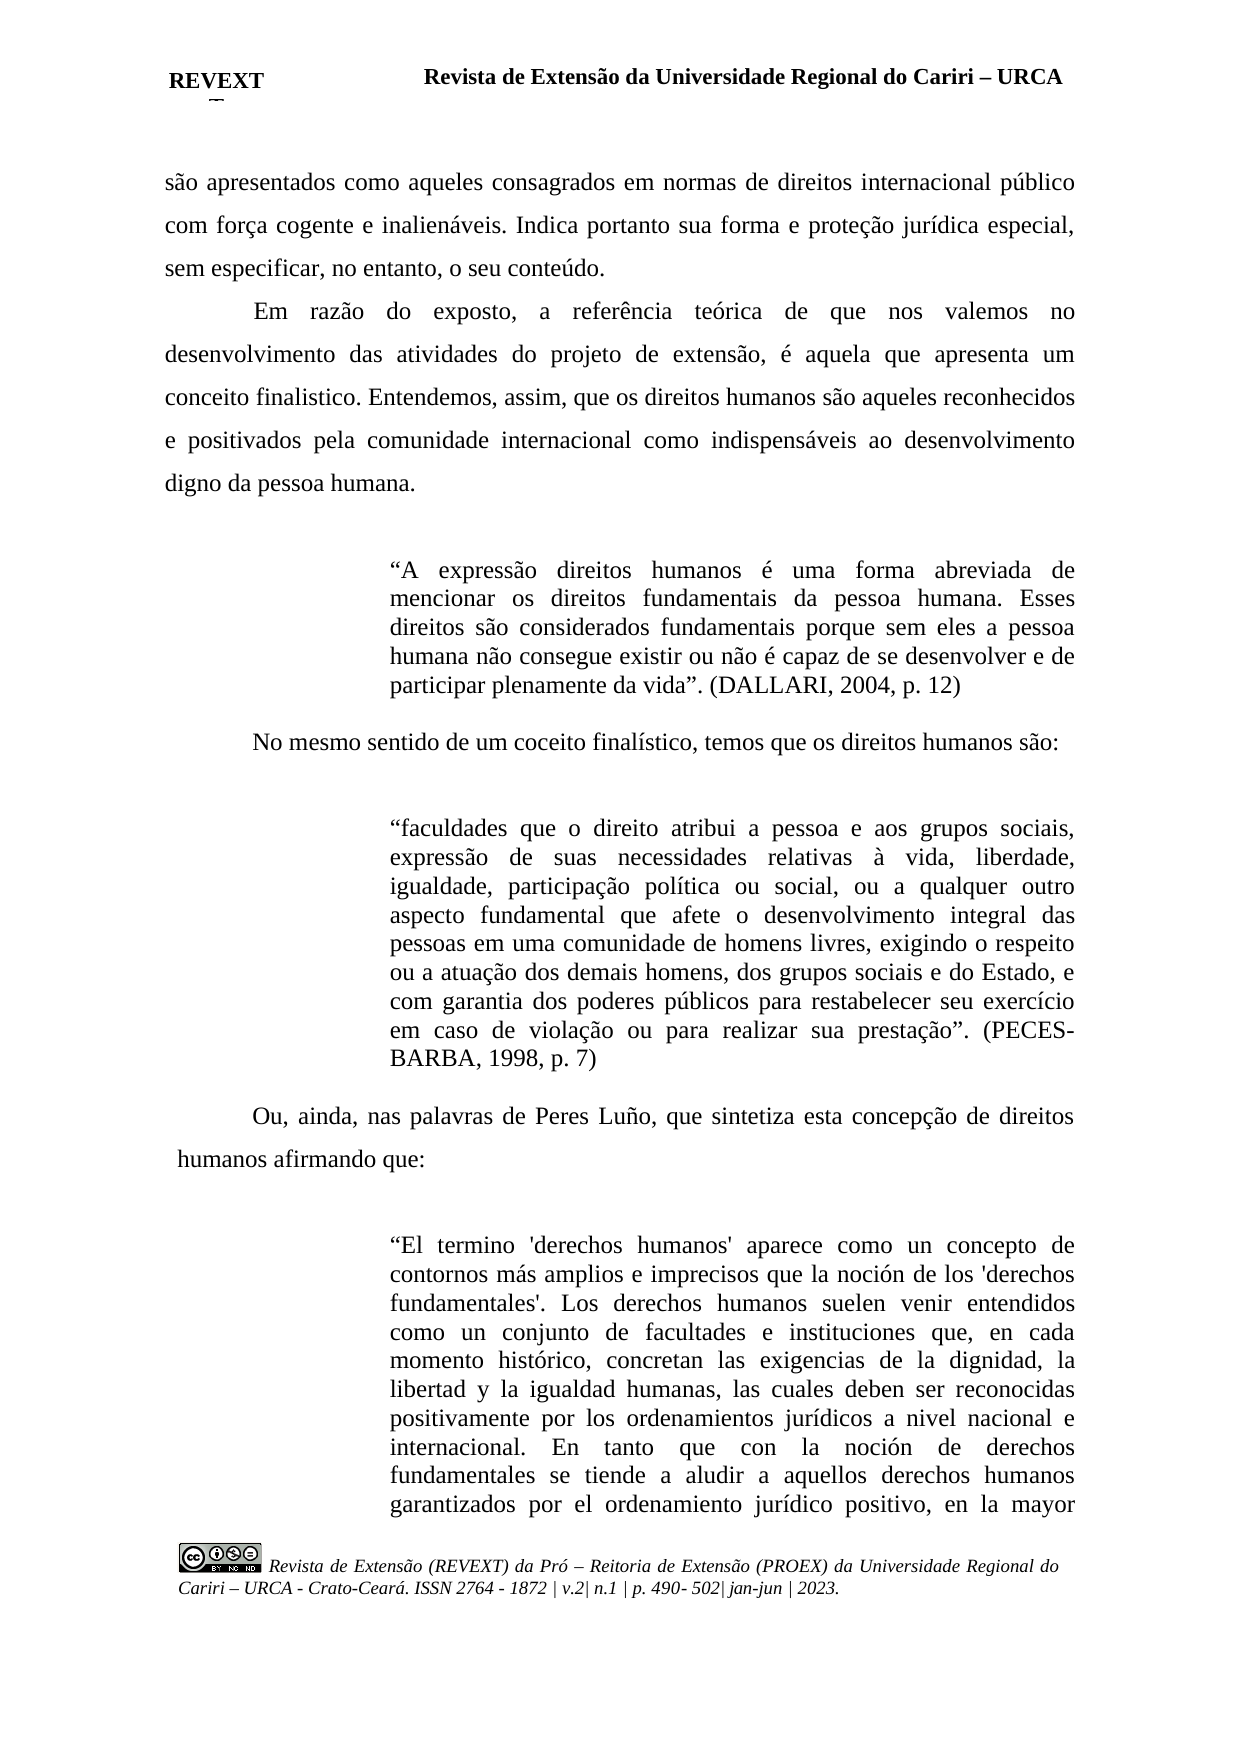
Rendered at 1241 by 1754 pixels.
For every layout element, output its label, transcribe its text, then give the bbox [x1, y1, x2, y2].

picture [177, 1542, 262, 1573]
subtitle “faculdades que o direito atribui a pessoa e aos grupos sociais, expressão de suas necessidades relativas à vida, liberdade, igualdade, participação política ou social, ou a qualquer outro aspecto fundamental que afete o desenvolvimento integral das pessoas em uma comunidade de homens livres, exigindo o respeito ou a atuação dos demais homens, dos grupos sociais e do Estado, e com garantia dos poderes públicos para restabelecer seu exercício em caso de violação ou para realizar sua prestação”. (PECES-BARBA, 1998, p. 7) [389, 813, 1076, 1072]
subtitle “A expressão direitos humanos é uma forma abreviada de mencionar os direitos fundamentais da pessoa humana. Esses direitos são considerados fundamentais porque sem eles a pessoa humana não consegue existir ou não é capaz de se desenvolver e de participar plenamente da vida”. (DALLARI, 2004, p. 12) [389, 555, 1076, 698]
subtitle Em razão do exposto, a referência teórica de que nos valemos no desenvolvimento das atividades do projeto de extensão, é aquela que apresenta um conceito finalistico. Entendemos, assim, que os direitos humanos são aqueles reconhecidos e positivados pela comunidade internacional como indispensáveis ao desenvolvimento digno da pessoa humana. [164, 296, 1076, 497]
subtitle Ou, ainda, nas palavras de Peres Luño, que sintetiza esta concepção de direitos humanos afirmando que: [177, 1101, 1076, 1173]
subtitle No mesmo sentido de um coceito finalístico, temos que os direitos humanos são: [177, 727, 1076, 756]
